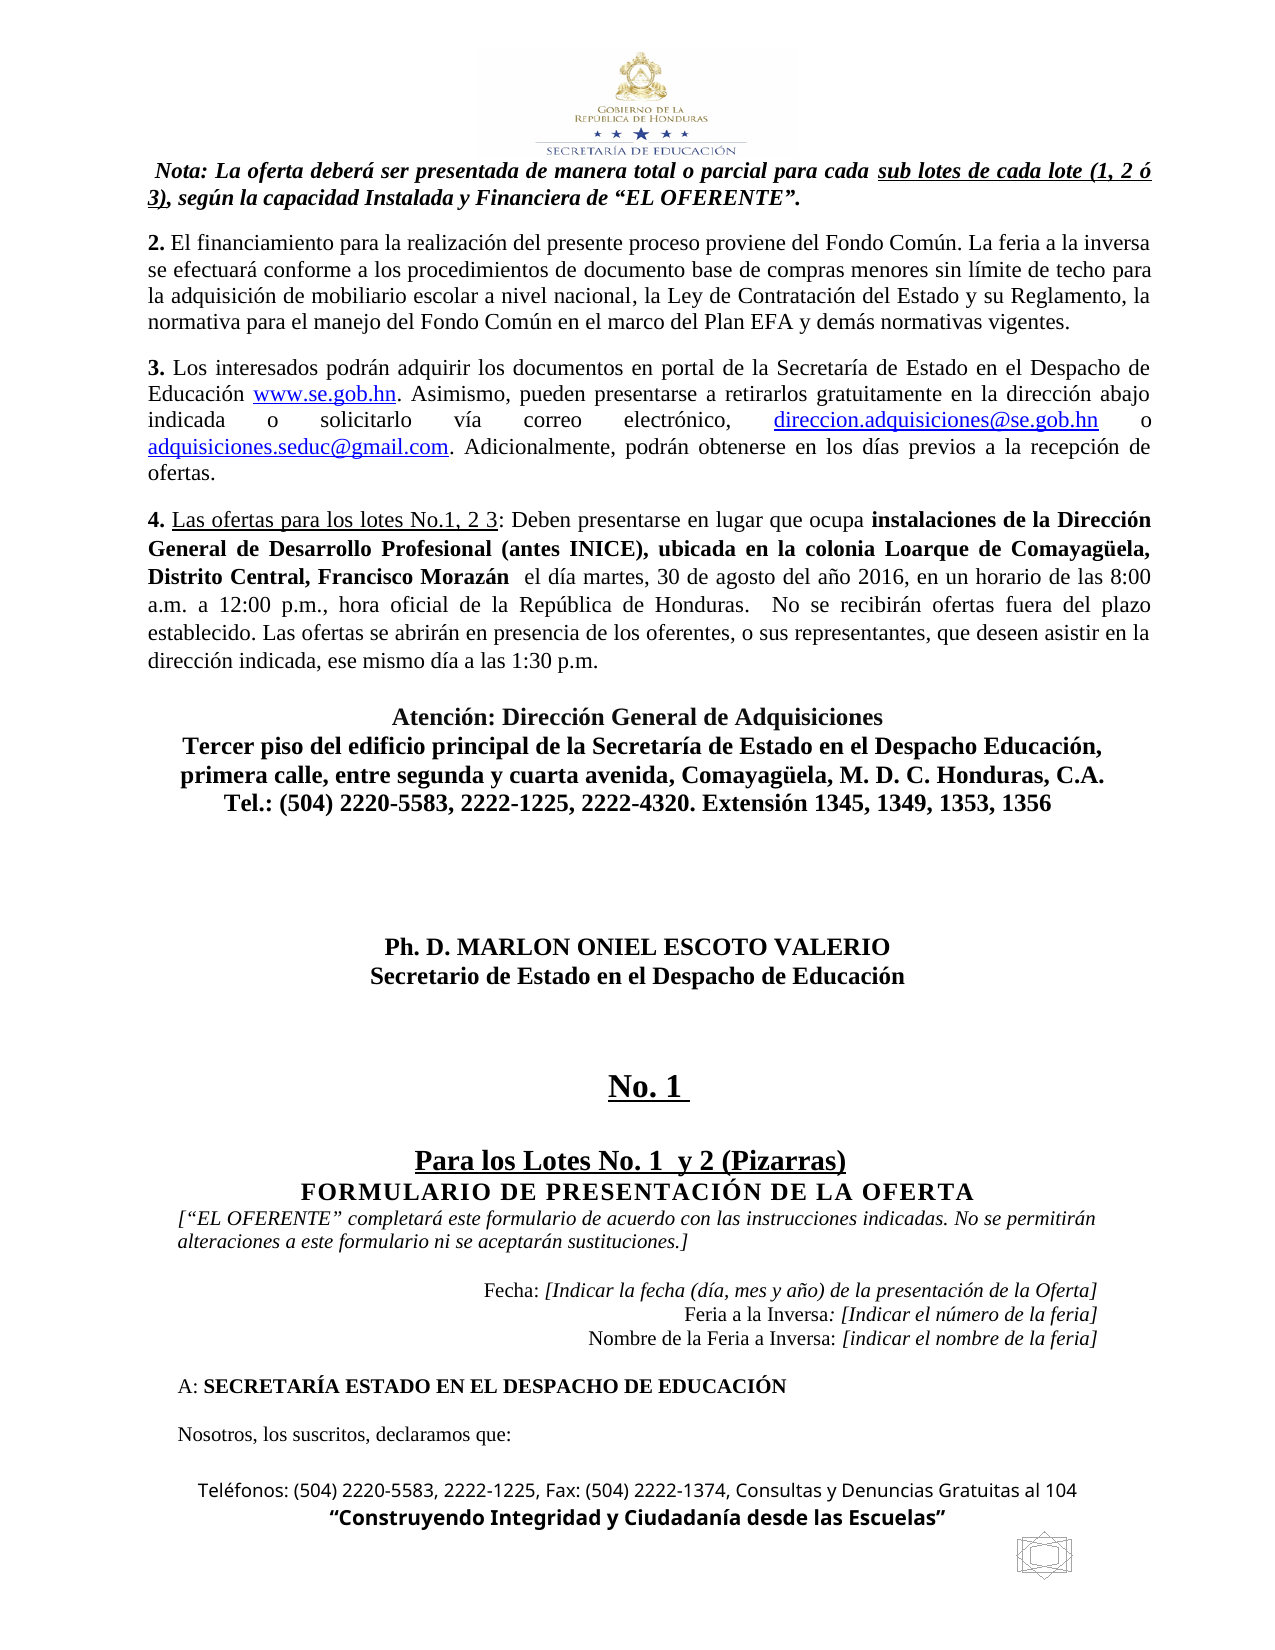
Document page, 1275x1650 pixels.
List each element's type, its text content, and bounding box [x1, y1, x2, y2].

text Nota: La oferta deberá ser presentada de manera total o parcial para cada sub lotes de cada lote (1, 2 ó 3), según la capacidad Instalada y Financiera de “EL OFERENTE”. [148, 157, 1152, 210]
list Nosotros, los suscritos, declaramos que: [177, 1422, 1098, 1446]
text Fecha: [Indicar la fecha (día, mes y año) de la presentación de la Oferta] [177, 1278, 1098, 1302]
text 3. Los interesados podrán adquirir los documentos en portal de la Secretaría de Estado en el Despacho de Educación www.se.gob.hn. Asimismo, pueden presentarse a retirarlos gratuitamente en la dirección abajo indicada o solicitarlo vía correo electrónico, direccion.adquisiciones@se.gob.hn o adquisiciones.seduc@gmail.com. Adicionalmente, podrán obtenerse en los días previos a la recepción de ofertas. [148, 354, 1152, 486]
text Tel.: (504) 2220-5583, 2222-1225, 2222-4320. Extensión 1345, 1349, 1353, 1356 [177, 788, 1098, 817]
text Ph. D. MARLON ONIEL ESCOTO VALERIO [177, 932, 1098, 961]
text Secretario de Estado en el Despacho de Educación [177, 961, 1098, 990]
picture [476, 49, 799, 158]
text Tercer piso del edificio principal de la Secretaría de Estado en el Despacho Educación, [177, 731, 1107, 760]
text primera calle, entre segunda y cuarta avenida, Comayagüela, M. D. C. Honduras, C.A. [177, 760, 1107, 788]
list A: SECRETARÍA ESTADO EN EL DESPACHO DE EDUCACIÓN [177, 1374, 1098, 1398]
text 4. Las ofertas para los lotes No.1, 2 3: Deben presentarse en lugar que ocupa instalaciones de la Dirección General de Desarrollo Profesional (antes INICE), ubicada en la colonia Loarque de Comayagüela, Distrito Central, Francisco Morazán el día martes, 30 de agosto del año 2016, en un horario de las 8:00 a.m. a 12:00 p.m., hora oficial de la República de Honduras. No se recibirán ofertas fuera del plazo establecido. Las ofertas se abrirán en presencia de los oferentes, o sus representantes, que deseen asistir en la dirección indicada, ese mismo día a las 1:30 p.m. [148, 505, 1152, 673]
text 2. El financiamiento para la realización del presente proceso proviene del Fondo Común. La feria a la inversa se efectuará conforme a los procedimientos de documento base de compras menores sin límite de techo para la adquisición de mobiliario escolar a nivel nacional, la Ley de Contratación del Estado y su Reglamento, la normativa para el manejo del Fondo Común en el marco del Plan EFA y demás normativas vigentes. [148, 229, 1152, 335]
text No. 1 [192, 1066, 1098, 1105]
text Para los Lotes No. 1 y 2 (Pizarras) [162, 1143, 1098, 1177]
text [“EL OFERENTE” completará este formulario de acuerdo con las instrucciones indicadas. No se permitirán alteraciones a este formulario ni se aceptarán sustituciones.] [177, 1205, 1098, 1253]
subtitle FORMULARIO DE PRESENTACIÓN DE LA OFERTA [177, 1177, 1098, 1205]
text Atención: Dirección General de Adquisiciones [177, 702, 1098, 731]
text Nombre de la Feria a Inversa: [indicar el nombre de la feria] [177, 1326, 1098, 1350]
text Feria a la Inversa: [Indicar el número de la feria] [177, 1302, 1098, 1326]
